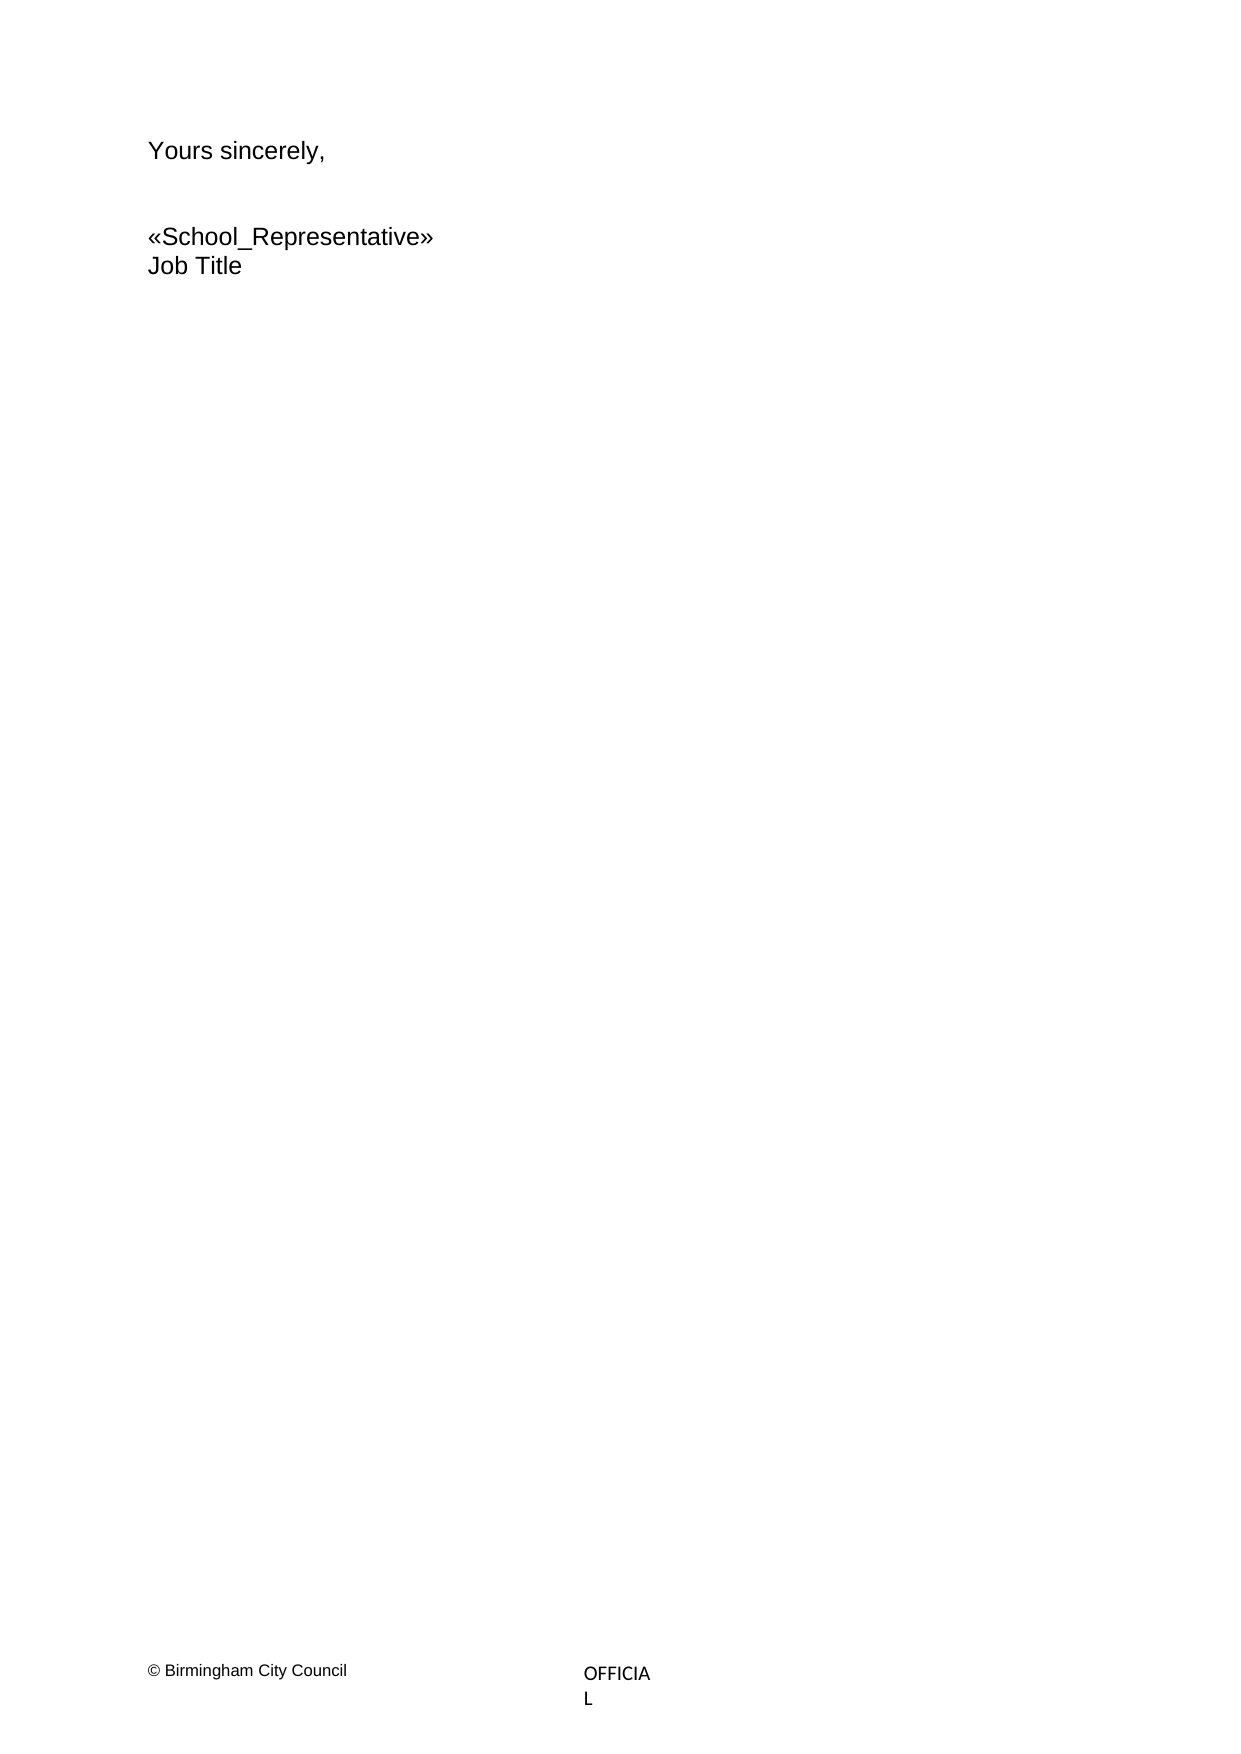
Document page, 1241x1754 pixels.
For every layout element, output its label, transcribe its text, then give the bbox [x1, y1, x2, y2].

text Job Title [148, 251, 1092, 279]
text Yours sincerely, [148, 136, 1092, 164]
text «School_Representative» [148, 222, 1092, 251]
